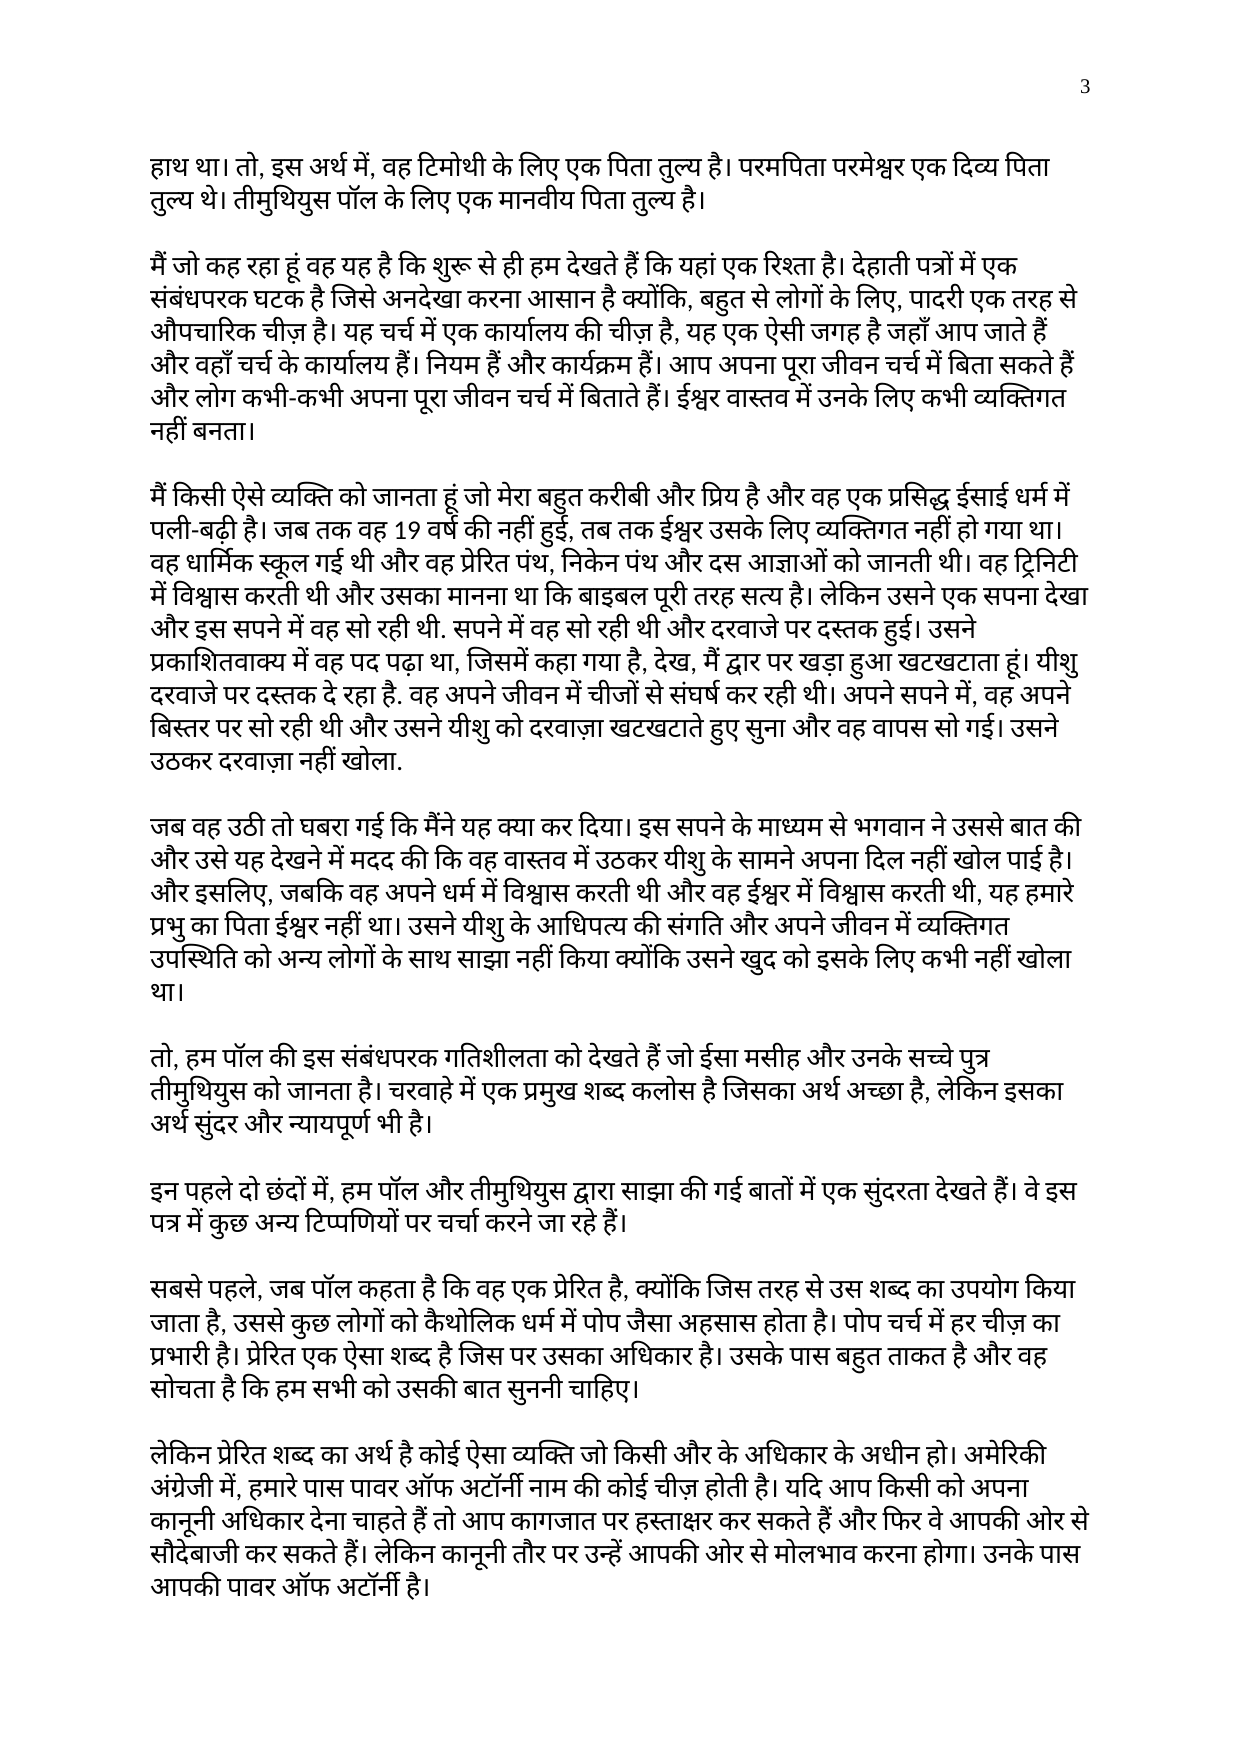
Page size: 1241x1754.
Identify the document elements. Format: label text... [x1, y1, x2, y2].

text मैं किसी ऐसे व्यक्ति को जानता हूं जो मेरा बहुत करीबी और प्रिय है और वह एक प्रसिद्ध ईसाई धर्म में पली-बढ़ी है। जब तक वह 19 वर्ष की नहीं हुई, तब तक ईश्वर उसके लिए व्यक्तिगत नहीं हो गया था। वह धार्मिक स्कूल गई थी और वह प्रेरित पंथ, निकेन पंथ और दस आज्ञाओं को जानती थी। वह ट्रिनिटी में विश्वास करती थी और उसका मानना था कि बाइबल पूरी तरह सत्य है। लेकिन उसने एक सपना देखा और इस सपने में वह सो रही थी. सपने में वह सो रही थी और दरवाजे पर दस्तक हुई। उसने प्रकाशितवाक्य में वह पद पढ़ा था, जिसमें कहा गया है, देख, मैं द्वार पर खड़ा हुआ खटखटाता हूं। यीशु दरवाजे पर दस्तक दे रहा है. वह अपने जीवन में चीजों से संघर्ष कर रही थी। अपने सपने में, वह अपने बिस्तर पर सो रही थी और उसने यीशु को दरवाज़ा खटखटाते हुए सुना और वह वापस सो गई। उसने उठकर दरवाज़ा नहीं खोला. [150, 480, 1090, 777]
text मैं जो कह रहा हूं वह यह है कि शुरू से ही हम देखते हैं कि यहां एक रिश्ता है। देहाती पत्रों में एक संबंधपरक घटक है जिसे अनदेखा करना आसान है क्योंकि, बहुत से लोगों के लिए, पादरी एक तरह से औपचारिक चीज़ है। यह चर्च में एक कार्यालय की चीज़ है, यह एक ऐसी जगह है जहाँ आप जाते हैं और वहाँ चर्च के कार्यालय हैं। नियम हैं और कार्यक्रम हैं। आप अपना पूरा जीवन चर्च में बिता सकते हैं और लोग कभी-कभी अपना पूरा जीवन चर्च में बिताते हैं। ईश्वर वास्तव में उनके लिए कभी व्यक्तिगत नहीं बनता। [150, 249, 1090, 447]
text सबसे पहले, जब पॉल कहता है कि वह एक प्रेरित है, क्योंकि जिस तरह से उस शब्द का उपयोग किया जाता है, उससे कुछ लोगों को कैथोलिक धर्म में पोप जैसा अहसास होता है। पोप चर्च में हर चीज़ का प्रभारी है। प्रेरित एक ऐसा शब्द है जिस पर उसका अधिकार है। उसके पास बहुत ताकत है और वह सोचता है कि हम सभी को उसकी बात सुननी चाहिए। [150, 1273, 1090, 1405]
text इन पहले दो छंदों में, हम पॉल और तीमुथियुस द्वारा साझा की गई बातों में एक सुंदरता देखते हैं। वे इस पत्र में कुछ अन्य टिप्पणियों पर चर्चा करने जा रहे हैं। [150, 1174, 1090, 1240]
text जब वह उठी तो घबरा गई कि मैंने यह क्या कर दिया। इस सपने के माध्यम से भगवान ने उससे बात की और उसे यह देखने में मदद की कि वह वास्तव में उठकर यीशु के सामने अपना दिल नहीं खोल पाई है। और इसलिए, जबकि वह अपने धर्म में विश्वास करती थी और वह ईश्वर में विश्वास करती थी, यह हमारे प्रभु का पिता ईश्वर नहीं था। उसने यीशु के आधिपत्य की संगति और अपने जीवन में व्यक्तिगत उपस्थिति को अन्य लोगों के साथ साझा नहीं किया क्योंकि उसने खुद को इसके लिए कभी नहीं खोला था। [150, 810, 1090, 1008]
text तो, हम पॉल की इस संबंधपरक गतिशीलता को देखते हैं जो ईसा मसीह और उनके सच्चे पुत्र तीमुथियुस को जानता है। चरवाहे में एक प्रमुख शब्द कलोस है जिसका अर्थ अच्छा है, लेकिन इसका अर्थ सुंदर और न्यायपूर्ण भी है। [150, 1042, 1090, 1141]
text लेकिन प्रेरित शब्द का अर्थ है कोई ऐसा व्यक्ति जो किसी और के अधिकार के अधीन हो। अमेरिकी अंग्रेजी में, हमारे पास पावर ऑफ अटॉर्नी नाम की कोई चीज़ होती है। यदि आप किसी को अपना कानूनी अधिकार देना चाहते हैं तो आप कागजात पर हस्ताक्षर कर सकते हैं और फिर वे आपकी ओर से सौदेबाजी कर सकते हैं। लेकिन कानूनी तौर पर उन्हें आपकी ओर से मोलभाव करना होगा। उनके पास आपकी पावर ऑफ अटॉर्नी है। [150, 1438, 1090, 1603]
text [150, 150, 1090, 216]
